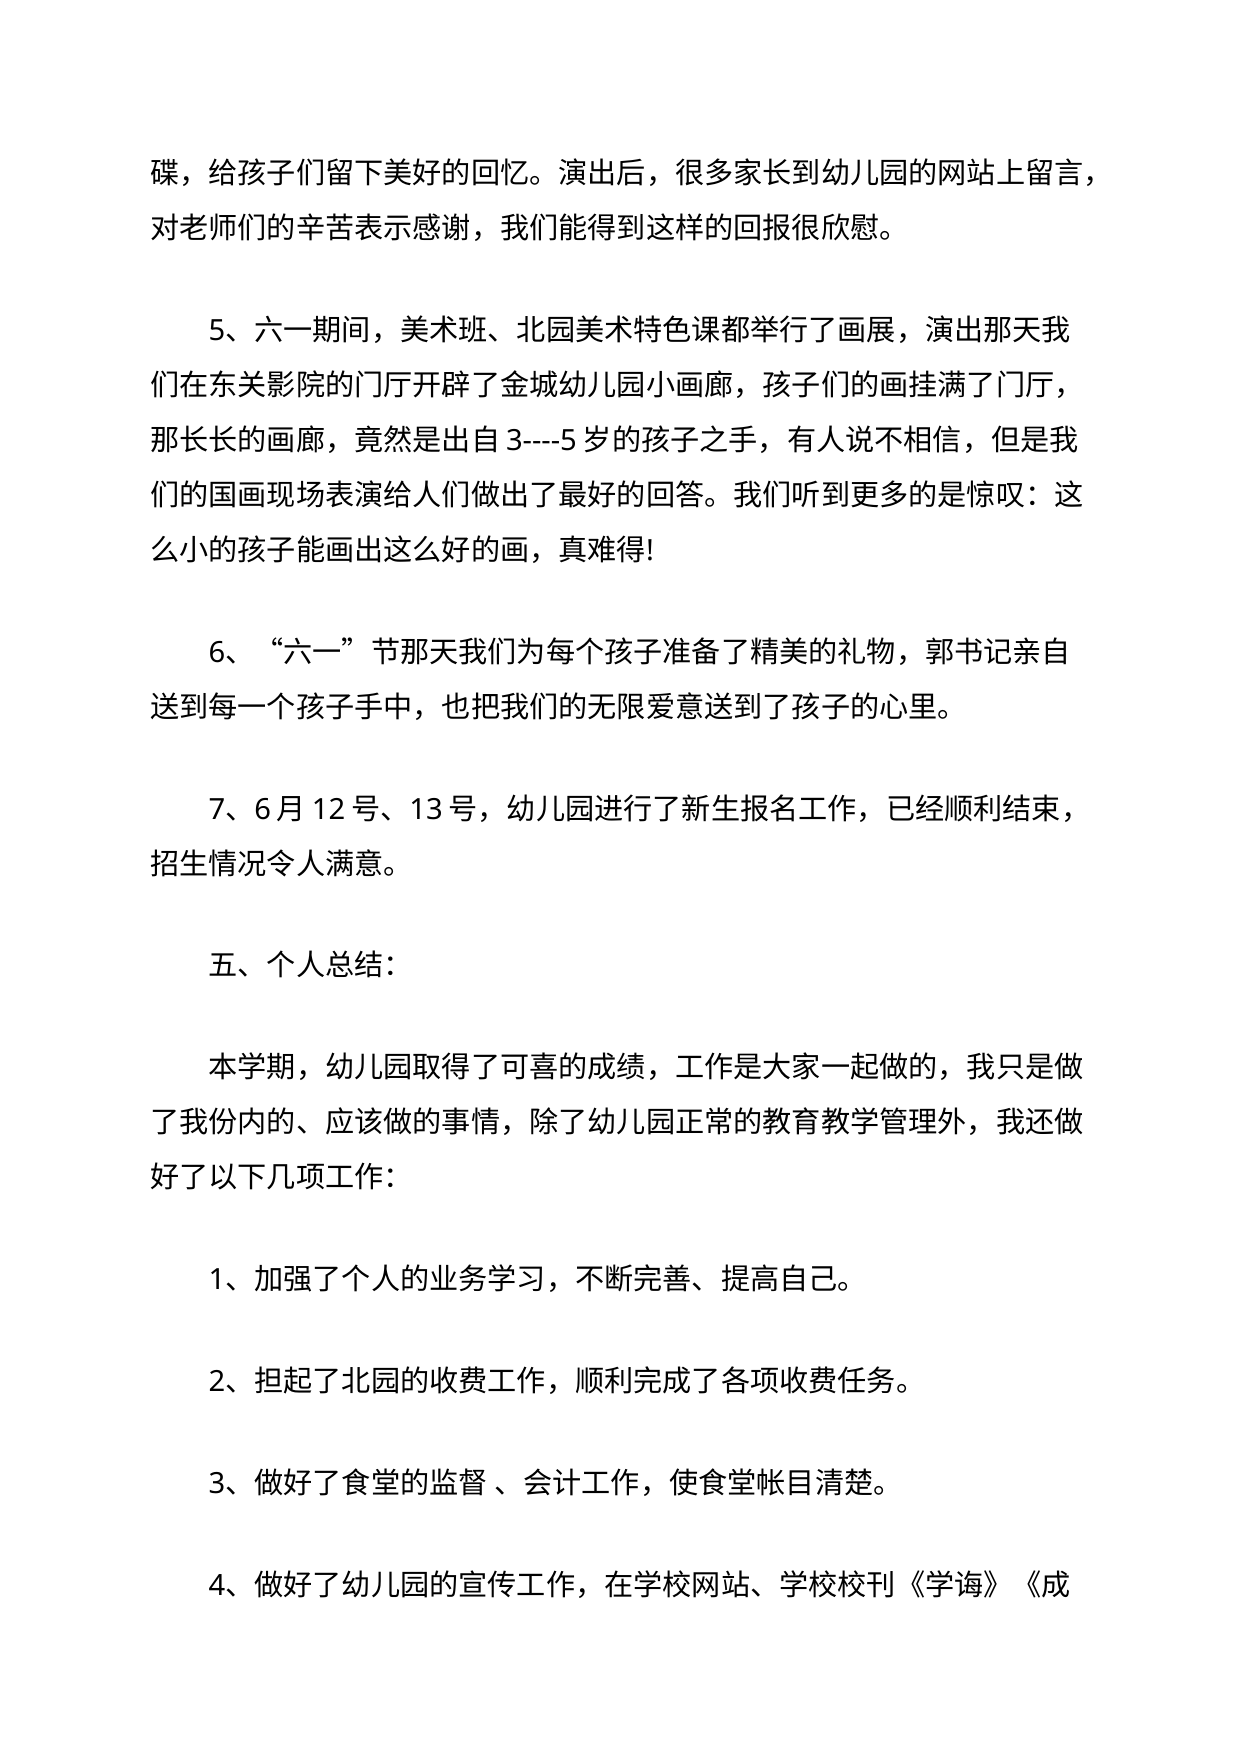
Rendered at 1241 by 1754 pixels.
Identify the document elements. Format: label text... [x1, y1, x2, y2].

text 3、做好了食堂的监督 、会计工作，使食堂帐目清楚。 [150, 1459, 1090, 1502]
text 7、6月12号、13号，幼儿园进行了新生报名工作，已经顺利结束，招生情况令人满意。 [150, 785, 1090, 882]
text 1、加强了个人的业务学习，不断完善、提高自己。 [150, 1255, 1090, 1298]
text 五、个人总结： [150, 942, 1090, 984]
text 5、六一期间，美术班、北园美术特色课都举行了画展，演出那天我们在东关影院的门厅开辟了金城幼儿园小画廊，孩子们的画挂满了门厅，那长长的画廊，竟然是出自3----5岁的孩子之手，有人说不相信，但是我们的国画现场表演给人们做出了最好的回答。我们听到更多的是惊叹：这么小的孩子能画出这么好的画，真难得! [150, 307, 1090, 569]
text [150, 150, 1090, 247]
text 2、担起了北园的收费工作，顺利完成了各项收费任务。 [150, 1357, 1090, 1400]
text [150, 1561, 1090, 1604]
text 6、“六一”节那天我们为每个孩子准备了精美的礼物，郭书记亲自送到每一个孩子手中，也把我们的无限爱意送到了孩子的心里。 [150, 628, 1090, 726]
text 本学期，幼儿园取得了可喜的成绩，工作是大家一起做的，我只是做了我份内的、应该做的事情，除了幼儿园正常的教育教学管理外，我还做好了以下几项工作： [150, 1044, 1090, 1196]
